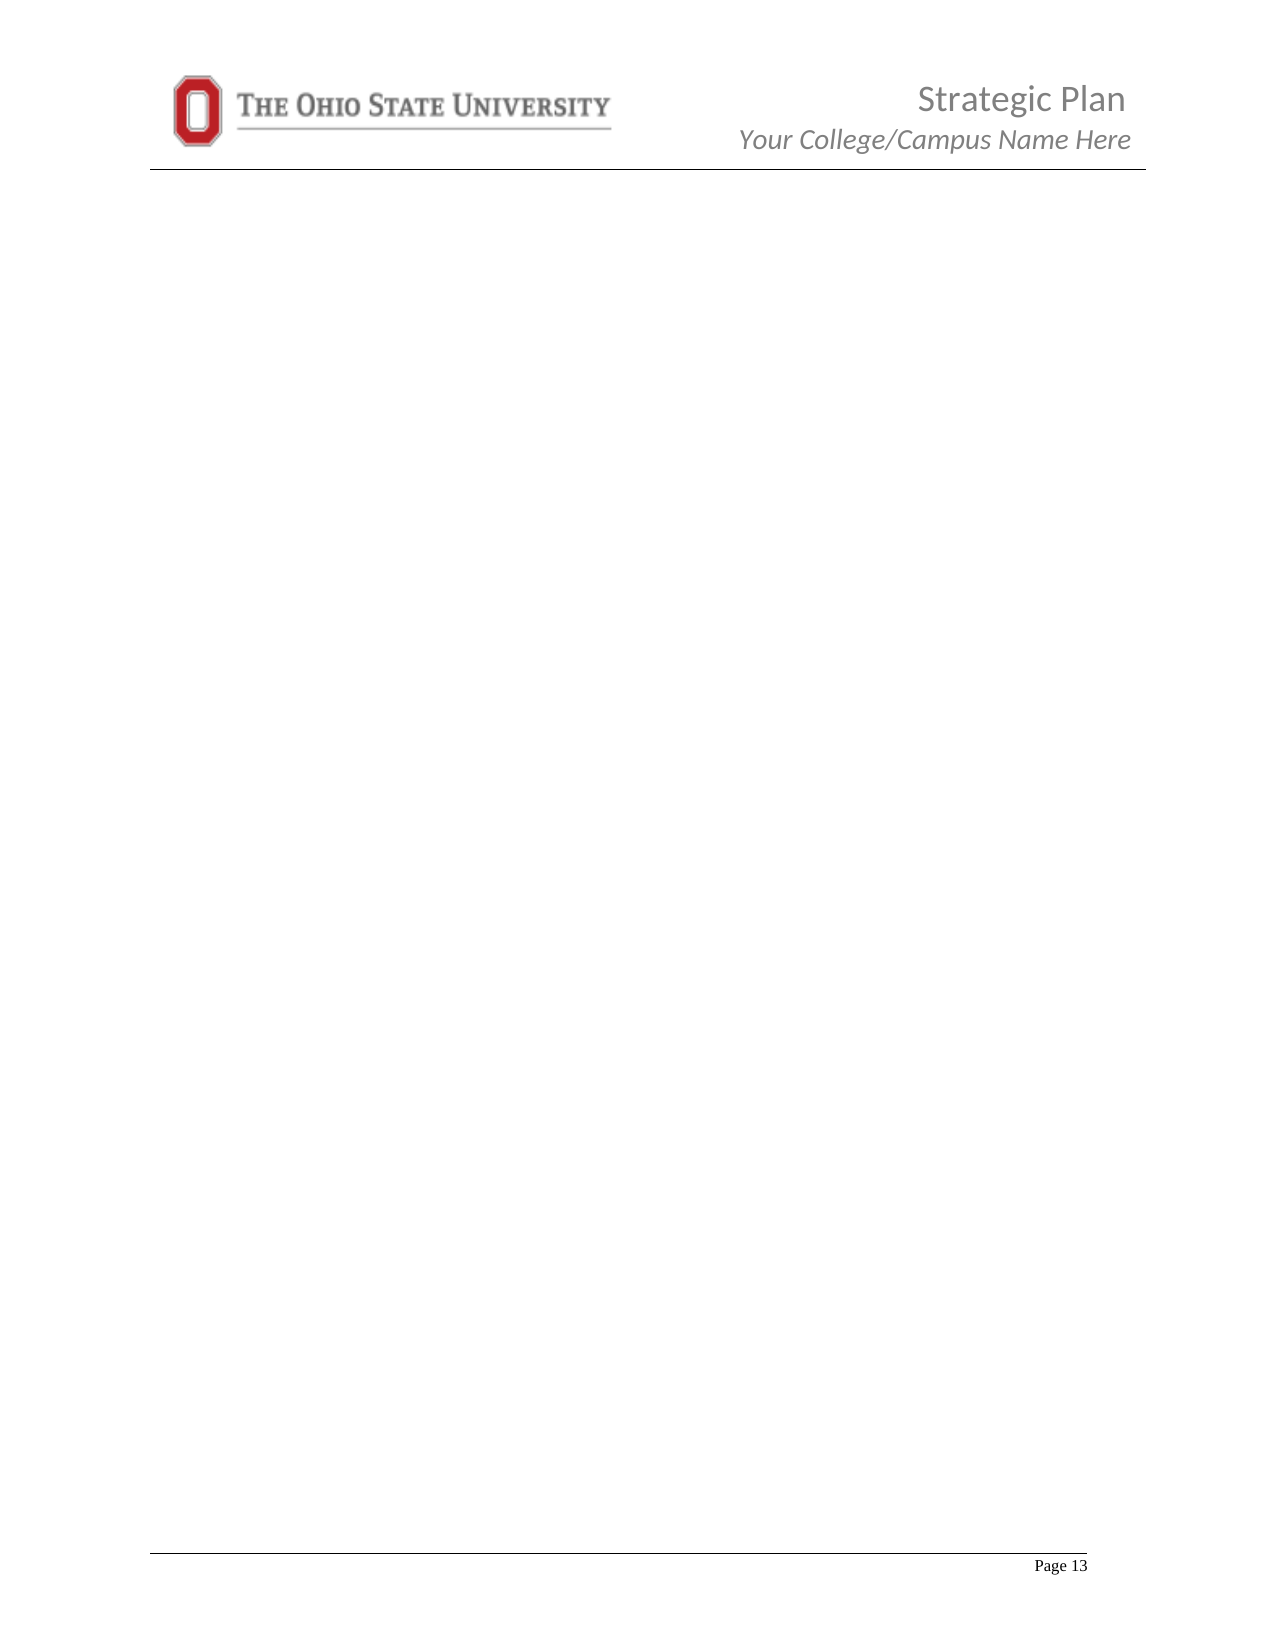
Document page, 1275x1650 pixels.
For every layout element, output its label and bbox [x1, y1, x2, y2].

picture [161, 75, 623, 149]
